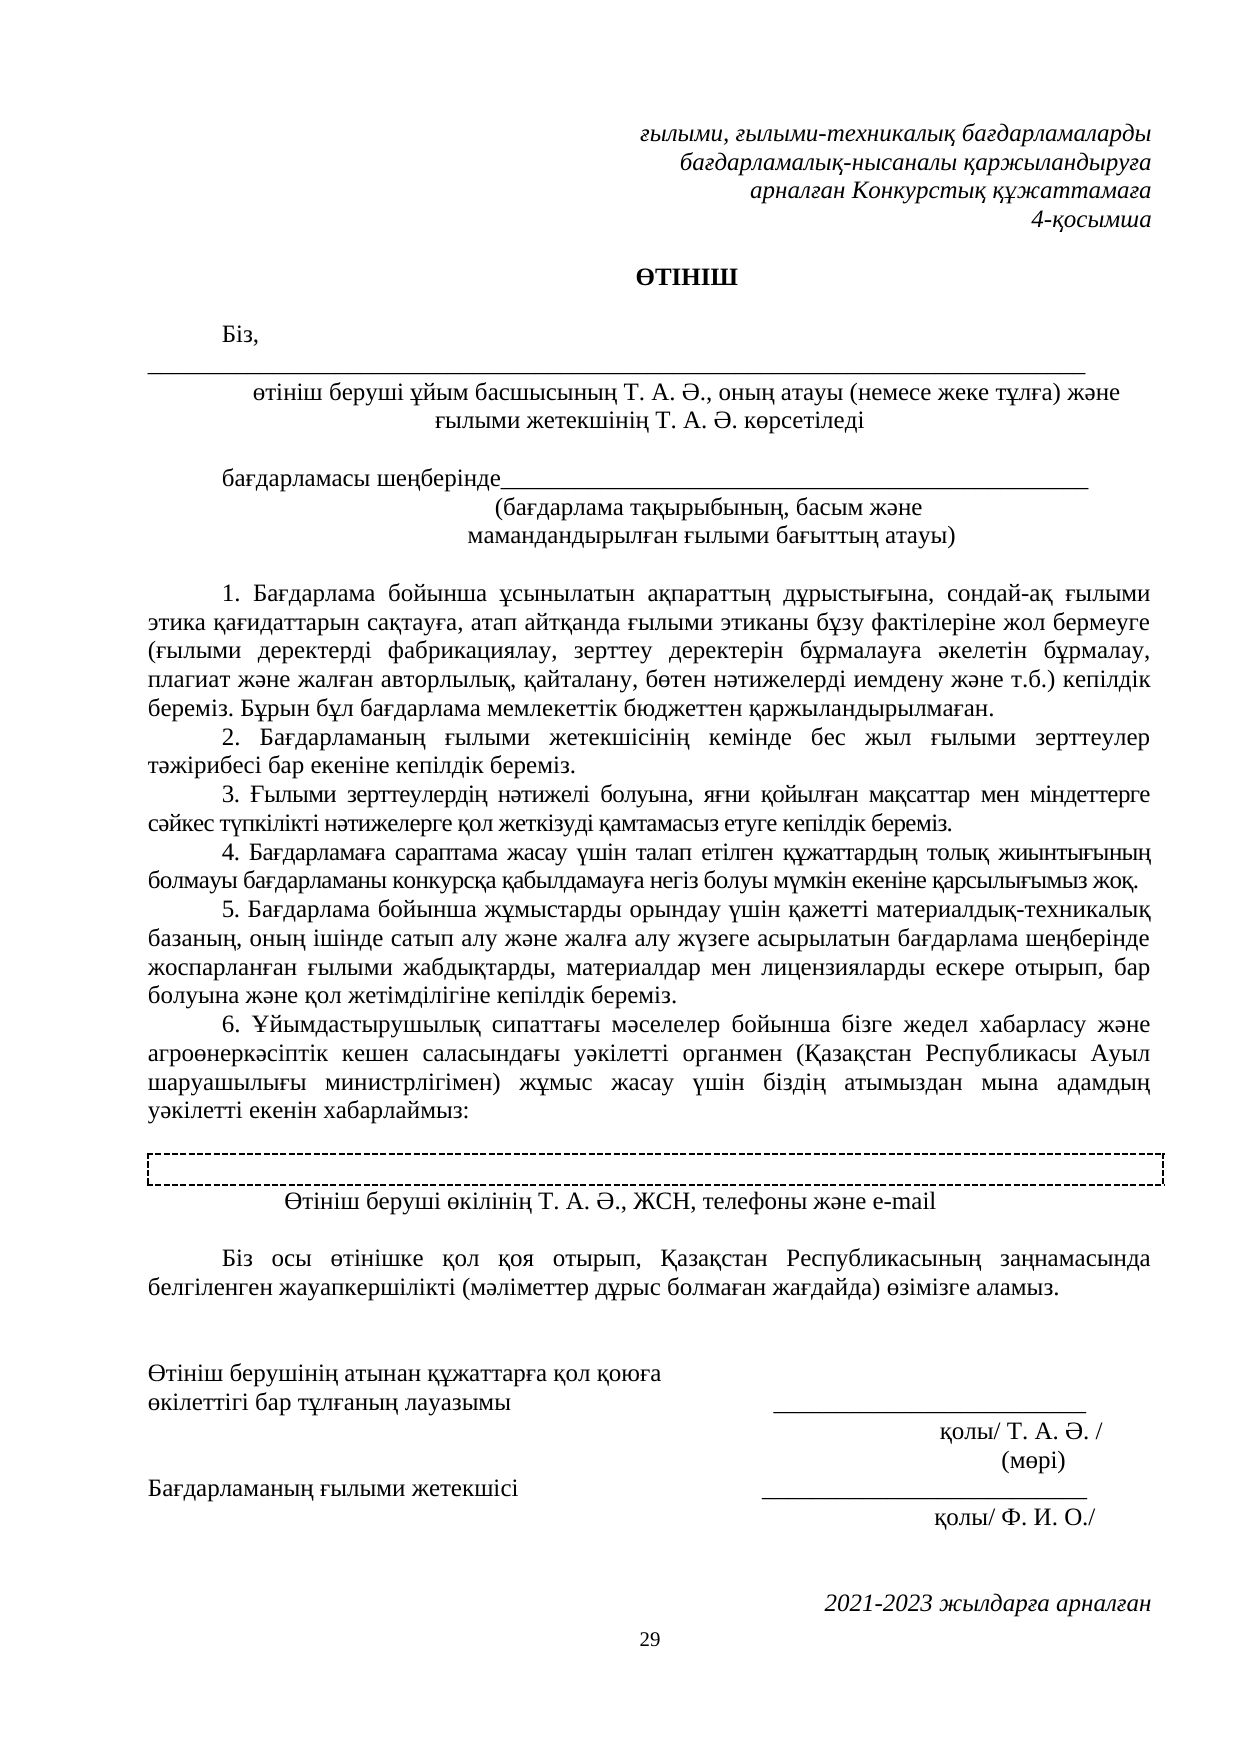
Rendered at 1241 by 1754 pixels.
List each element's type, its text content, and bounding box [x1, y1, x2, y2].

text Өтініш беруші өкілінің Т. А. Ә., ЖСН, телефоны және e-mail [148, 1186, 1152, 1215]
text қолы/ Т. А. Ә. / [148, 1416, 1152, 1445]
text мамандандырылған ғылыми бағыттың атауы) [148, 521, 1152, 549]
text 6. Ұйымдастырушылық сипаттағы мәселелер бойынша бізге жедел хабарласу және агроөнеркәсіптік кешен саласындағы уәкілетті органмен (Қазақстан Республикасы Ауыл шаруашылығы министрлігімен) жұмыс жасау үшін біздің атымыздан мына адамдың уәкілетті екенін хабарлаймыз: [148, 1009, 1152, 1124]
text 4. Бағдарламаға сараптама жасау үшін талап етілген құжаттардың толық жиынтығының болмауы бағдарламаны конкурсқа қабылдамауға негіз болуы мүмкін екеніне қарсылығымыз жоқ. [148, 837, 1152, 894]
text өтініш беруші ұйым басшысының Т. А. Ә., оның атауы (немесе жеке тұлға) және ғылыми жетекшінің Т. А. Ә. көрсетіледі [148, 377, 1152, 434]
text ғылыми, ғылыми-техникалық бағдарламаларды [148, 118, 1152, 147]
text өкілеттігі бар тұлғаның лауазымы _________________________ [148, 1387, 1152, 1416]
table_header [148, 1153, 1163, 1184]
text (мөрі) [148, 1445, 1152, 1473]
text қолы/ Ф. И. О./ [148, 1502, 1152, 1531]
text 5. Бағдарлама бойынша жұмыстарды орындау үшін қажетті материалдық-техникалық базаның, оның ішінде сатып алу және жалға алу жүзеге асырылатын бағдарлама шеңберінде жоспарланған ғылыми жабдықтарды, материалдар мен лицензияларды ескере отырып, бар болуына және қол жетімділігіне кепілдік береміз. [148, 894, 1152, 1009]
text бағдарламалық-нысаналы қаржыландыруға [148, 147, 1152, 176]
text ӨТІНІШ [148, 262, 1152, 291]
text Бағдарламаның ғылыми жетекшісі __________________________ [148, 1473, 1152, 1502]
text Біз осы өтінішке қол қоя отырып, Қазақстан Республикасының заңнамасында белгіленген жауапкершілікті (мәліметтер дұрыс болмаған жағдайда) өзімізге аламыз. [148, 1243, 1152, 1301]
text (бағдарлама тақырыбының, басым және [148, 492, 1152, 521]
text 1. Бағдарлама бойынша ұсынылатын ақпараттың дұрыстығына, сондай-ақ ғылыми этика қағидаттарын сақтауға, атап айтқанда ғылыми этиканы бұзу фактілеріне жол бермеуге (ғылыми деректерді фабрикациялау, зерттеу деректерін бұрмалауға әкелетін бұрмалау, плагиат және жалған авторлылық, қайталану, бөтен нәтижелерді иемдену және т.б.) кепілдік береміз. Бұрын бұл бағдарлама мемлекеттік бюджеттен қаржыландырылмаған. [148, 578, 1152, 722]
text 3. Ғылыми зерттеулердің нәтижелі болуына, яғни қойылған мақсаттар мен міндеттерге сәйкес түпкілікті нәтижелерге қол жеткізуді қамтамасыз етуге кепілдік береміз. [148, 779, 1152, 837]
text арналған Конкурстық құжаттамаға [148, 176, 1152, 204]
text бағдарламасы шеңберінде_______________________________________________ [148, 463, 1152, 492]
text Біз, ___________________________________________________________________________ [148, 319, 1152, 377]
text 4-қосымша [148, 204, 1152, 233]
text 2. Бағдарламаның ғылыми жетекшісінің кемінде бес жыл ғылыми зерттеулер тәжірибесі бар екеніне кепілдік береміз. [148, 722, 1152, 779]
text 2021-2023 жылдарға арналған [148, 1588, 1152, 1617]
text Өтініш берушінің атынан құжаттарға қол қоюға [148, 1358, 1152, 1387]
